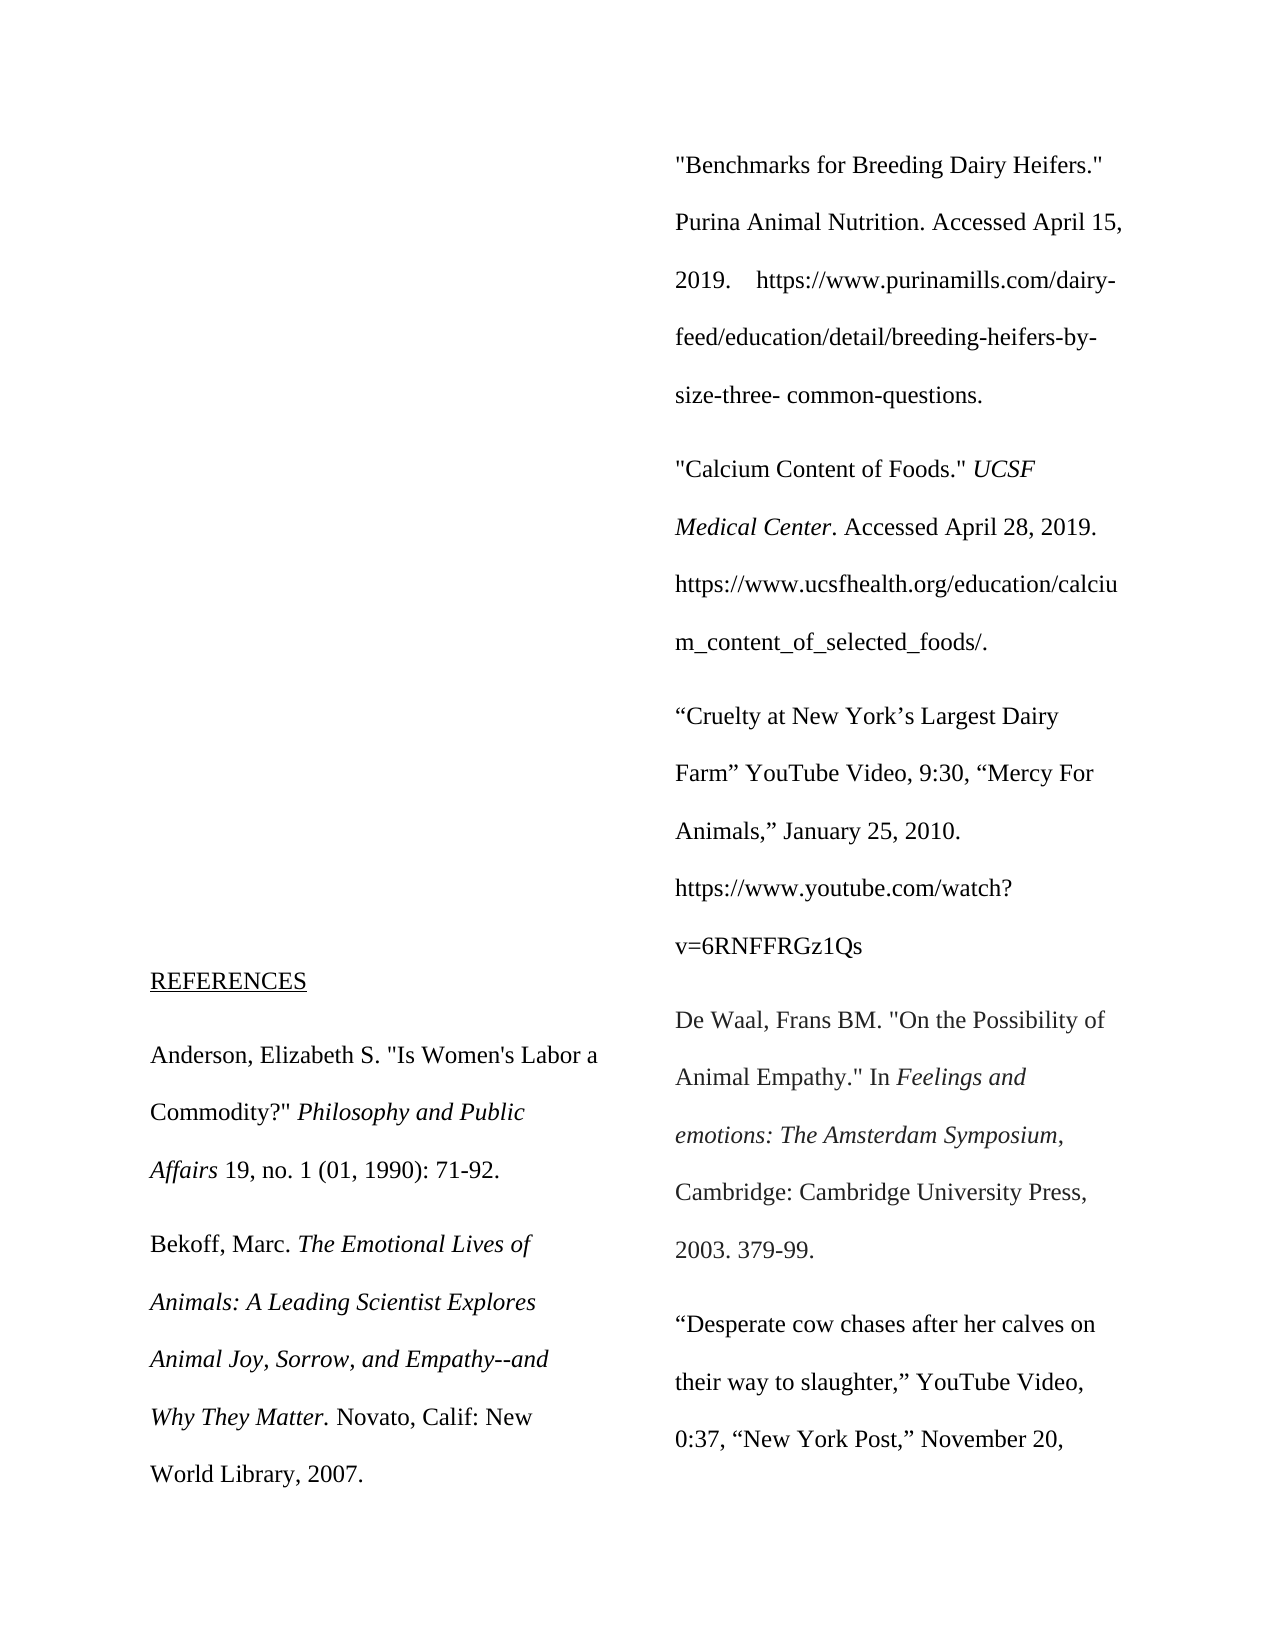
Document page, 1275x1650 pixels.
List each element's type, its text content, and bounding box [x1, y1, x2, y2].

text REFERENCES [150, 966, 600, 994]
text De Waal, Frans BM. "On the Possibility of Animal Empathy." In Feelings and emotions: The Amsterdam Symposium, Cambridge: Cambridge University Press, 2003. 379-99. [675, 1005, 1125, 1264]
text Anderson, Elizabeth S. "Is Women's Labor a Commodity?" Philosophy and Public Affairs 19, no. 1 (01, 1990): 71-92. [150, 1040, 600, 1184]
text "Benchmarks for Breeding Dairy Heifers." Purina Animal Nutrition. Accessed April 15, 2019. https://www.purinamills.com/dairy-feed/education/detail/breeding-heifers-by-size-three- common-questions. [675, 150, 1125, 409]
text "Calcium Content of Foods." UCSF Medical Center. Accessed April 28, 2019. https://www.ucsfhealth.org/education/calcium_content_of_selected_foods/. [675, 454, 1125, 655]
text “Cruelty at New York’s Largest Dairy Farm” YouTube Video, 9:30, “Mercy For Animals,” January 25, 2010. https://www.youtube.com/watch?v=6RNFFRGz1Qs [675, 701, 1125, 959]
text Bekoff, Marc. The Emotional Lives of Animals: A Leading Scientist Explores Animal Joy, Sorrow, and Empathy--and Why They Matter. Novato, Calif: New World Library, 2007. [150, 1229, 600, 1488]
